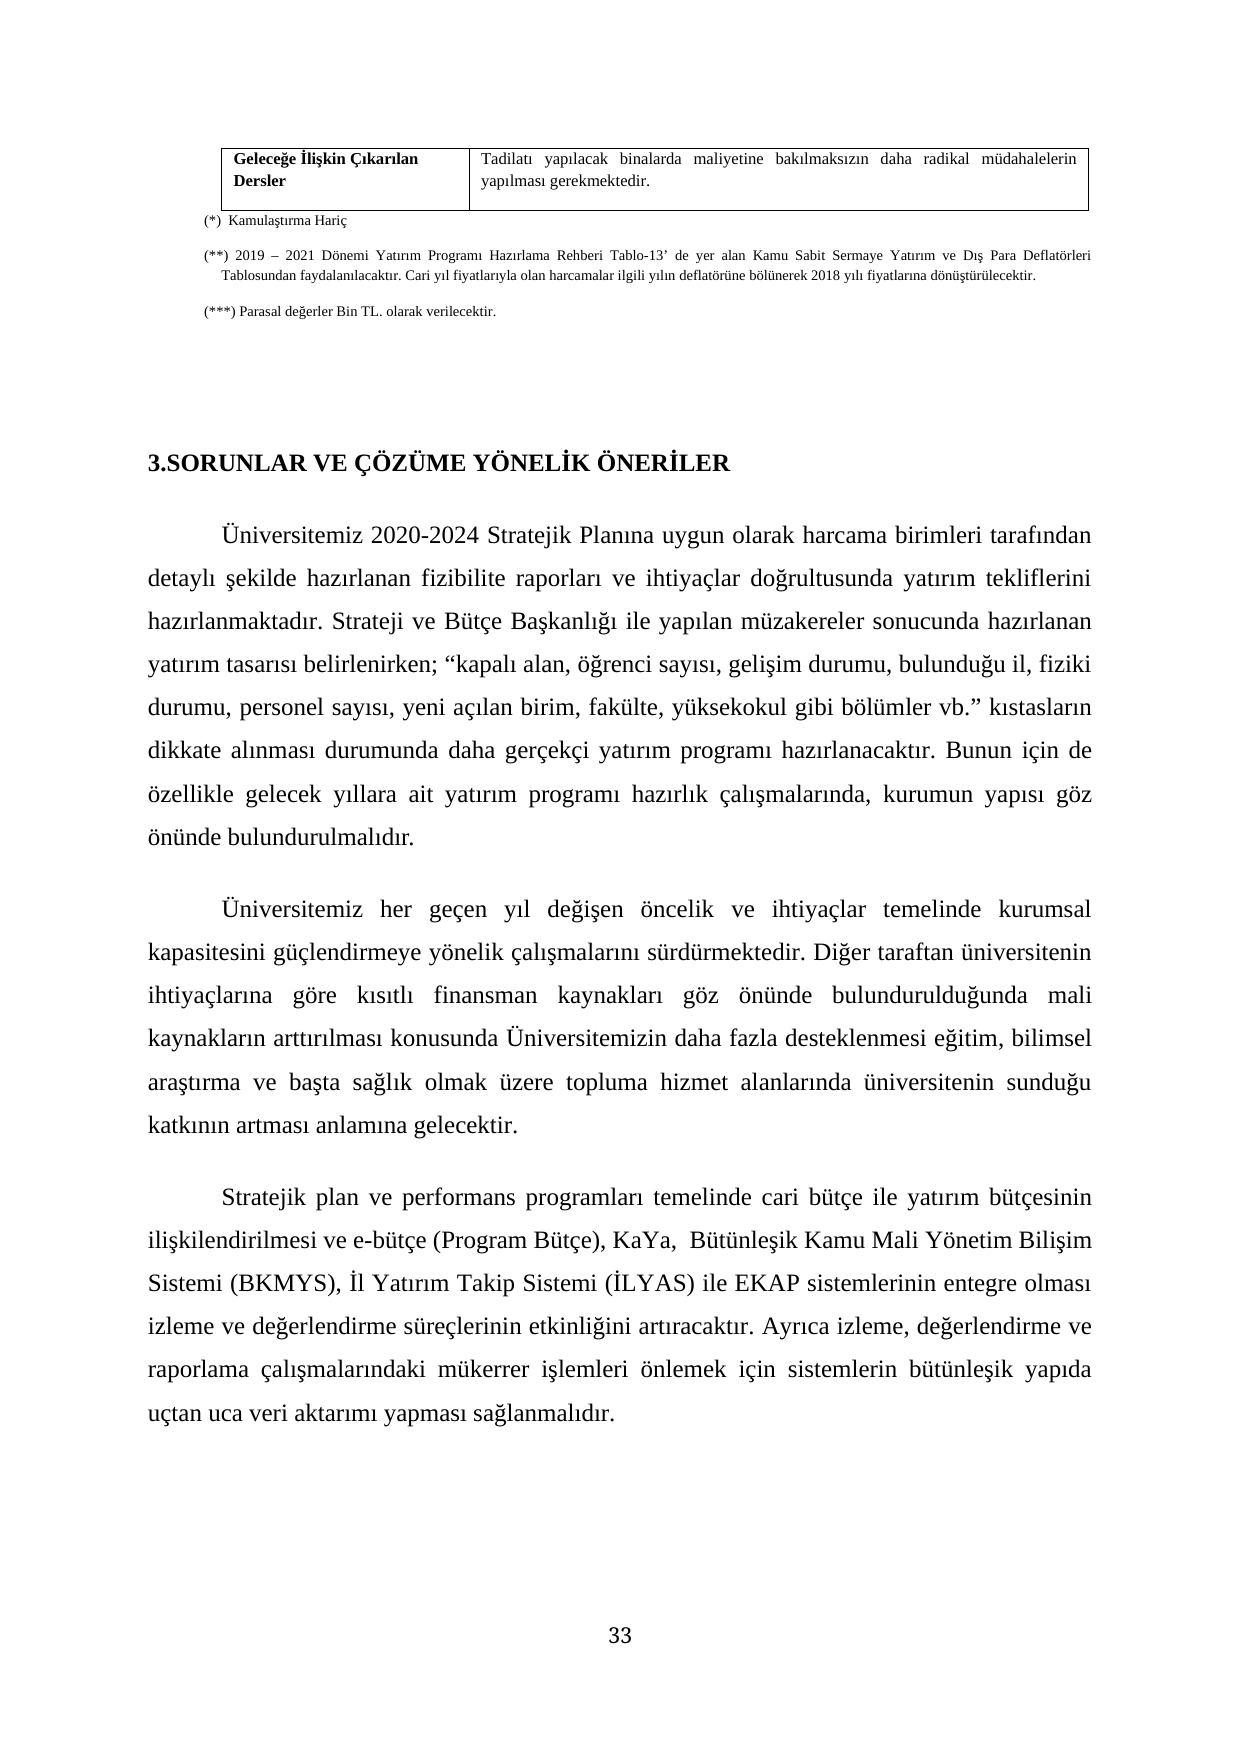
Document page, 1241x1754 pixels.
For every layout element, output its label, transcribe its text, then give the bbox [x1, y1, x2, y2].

text Stratejik plan ve performans programları temelinde cari bütçe ile yatırım bütçesinin ilişkilendirilmesi ve e-bütçe (Program Bütçe), KaYa, Bütünleşik Kamu Mali Yönetim Bilişim Sistemi (BKMYS), İl Yatırım Takip Sistemi (İLYAS) ile EKAP sistemlerinin entegre olması izleme ve değerlendirme süreçlerinin etkinliğini artıracaktır. Ayrıca izleme, değerlendirme ve raporlama çalışmalarındaki mükerrer işlemleri önlemek için sistemlerin bütünleşik yapıda uçtan uca veri aktarımı yapması sağlanmalıdır. [148, 1182, 1093, 1426]
text (*) Kamulaştırma Hariç [204, 211, 1093, 228]
text (**) 2019 – 2021 Dönemi Yatırım Programı Hazırlama Rehberi Tablo-13’ de yer alan Kamu Sabit Sermaye Yatırım ve Dış Para Deflatörleri Tablosundan faydalanılacaktır. Cari yıl fiyatlarıyla olan harcamalar ilgili yılın deflatörüne bölünerek 2018 yılı fiyatlarına dönüştürülecektir. [204, 247, 1093, 283]
table_cell Tadilatı yapılacak binalarda maliyetine bakılmaksızın daha radikal müdahalelerin yapılması gerekmektedir. [470, 149, 1088, 210]
text Üniversitemiz 2020-2024 Stratejik Planına uygun olarak harcama birimleri tarafından detaylı şekilde hazırlanan fizibilite raporları ve ihtiyaçlar doğrultusunda yatırım tekliflerini hazırlanmaktadır. Strateji ve Bütçe Başkanlığı ile yapılan müzakereler sonucunda hazırlanan yatırım tasarısı belirlenirken; “kapalı alan, öğrenci sayısı, gelişim durumu, bulunduğu il, fiziki durumu, personel sayısı, yeni açılan birim, fakülte, yüksekokul gibi bölümler vb.” kıstasların dikkate alınması durumunda daha gerçekçi yatırım programı hazırlanacaktır. Bunun için de özellikle gelecek yıllara ait yatırım programı hazırlık çalışmalarında, kurumun yapısı göz önünde bulundurulmalıdır. [148, 520, 1093, 851]
text (***) Parasal değerler Bin TL. olarak verilecektir. [204, 302, 1093, 319]
table_cell Geleceğe İlişkin Çıkarılan Dersler [222, 149, 469, 210]
text 3.SORUNLAR VE ÇÖZÜME YÖNELİK ÖNERİLER [148, 448, 1093, 476]
text Üniversitemiz her geçen yıl değişen öncelik ve ihtiyaçlar temelinde kurumsal kapasitesini güçlendirmeye yönelik çalışmalarını sürdürmektedir. Diğer taraftan üniversitenin ihtiyaçlarına göre kısıtlı finansman kaynakları göz önünde bulundurulduğunda mali kaynakların arttırılması konusunda Üniversitemizin daha fazla desteklenmesi eğitim, bilimsel araştırma ve başta sağlık olmak üzere topluma hizmet alanlarında üniversitenin sunduğu katkının artması anlamına gelecektir. [148, 894, 1093, 1138]
